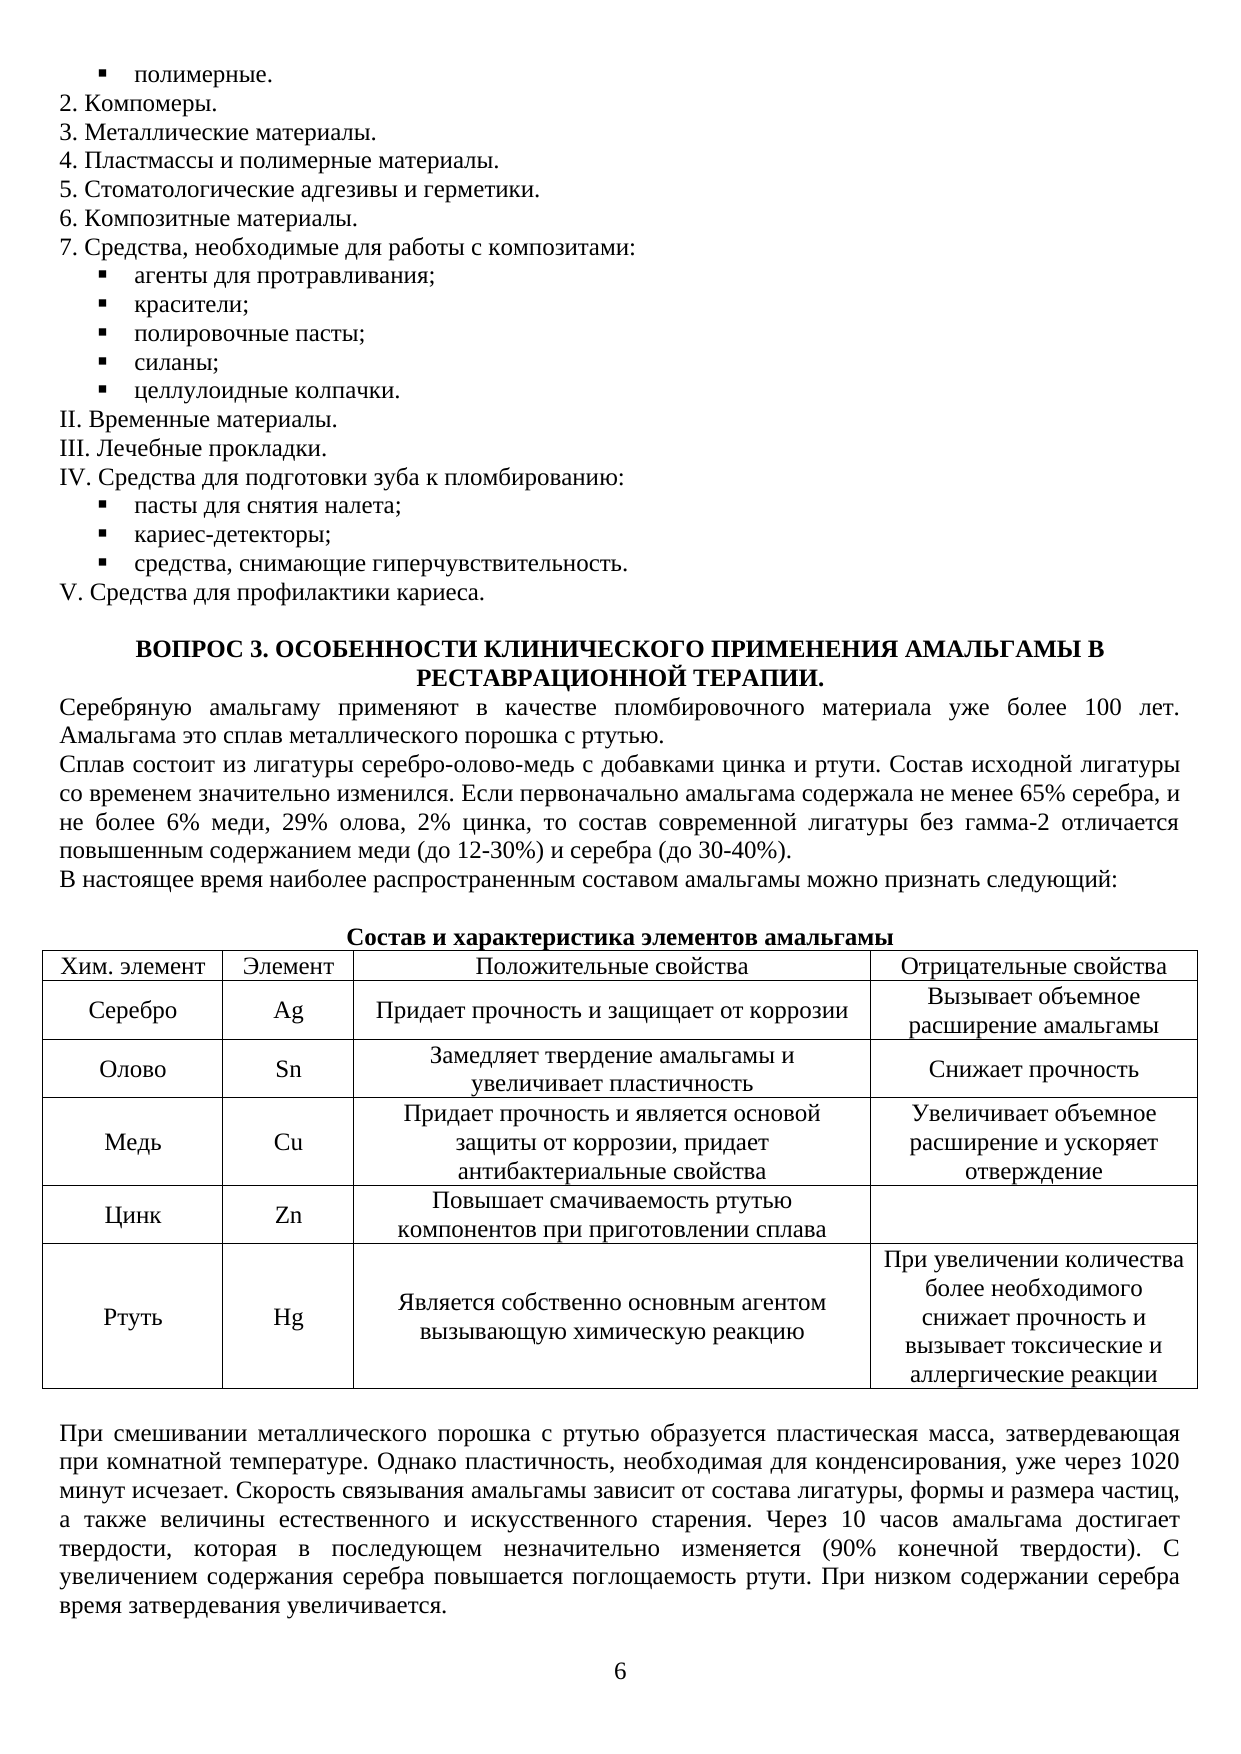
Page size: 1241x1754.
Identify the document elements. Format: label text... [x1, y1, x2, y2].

table_cell [871, 1186, 1197, 1243]
text II. Временные материалы. [59, 404, 1181, 433]
table_cell Является собственно основным агентом вызывающую химическую реакцию [354, 1244, 870, 1388]
text 7. Средства, необходимые для работы с композитами: [59, 232, 1181, 260]
text 5. Стоматологические адгезивы и герметики. [59, 174, 1181, 203]
list целлулоидные колпачки. [97, 375, 1181, 404]
text При смешивании металлического порошка с ртутью образуется пластическая масса, затвердевающая при комнатной температуре. Однако пластичность, необходимая для конденсирования, уже через 1020 минут исчезает. Скорость связывания амальгамы зависит от состава лигатуры, формы и размера частиц, а также величины естественного и искусственного старения. Через 10 часов амальгама достигает твердости, которая в последующем незначительно изменяется (90% конечной твердости). С увеличением содержания серебра повышается поглощаемость ртути. При низком содержании серебра время затвердевания увеличивается. [59, 1418, 1181, 1619]
list полимерные. [97, 59, 1181, 88]
text Сплав состоит из лигатуры серебро-олово-медь с добавками цинка и ртути. Состав исходной лигатуры со временем значительно изменился. Если первоначально амальгама содержала не менее 65% серебра, и не более 6% меди, 29% олова, 2% цинка, то состав современной лигатуры без гамма-2 отличается повышенным содержанием меди (до 12-30%) и серебра (до 30-40%). [59, 749, 1181, 864]
list пасты для снятия налета; [97, 490, 1181, 519]
list красители; [97, 289, 1181, 318]
table_cell Придает прочность и является основой защиты от коррозии, придает антибактериальные свойства [354, 1098, 870, 1184]
table_cell Zn [223, 1186, 353, 1243]
text 6. Композитные материалы. [59, 203, 1181, 232]
text 2. Компомеры. [59, 88, 1181, 117]
table_header Хим. элемент [43, 951, 222, 980]
table_cell Увеличивает объемное расширение и ускоряет отверждение [871, 1098, 1197, 1184]
text 4. Пластмассы и полимерные материалы. [59, 145, 1181, 174]
table_cell Hg [223, 1244, 353, 1388]
table_header Отрицательные свойства [871, 951, 1197, 980]
table_cell Cu [223, 1098, 353, 1184]
list кариес-детекторы; [97, 519, 1181, 548]
table_cell Ag [223, 981, 353, 1039]
table_cell Медь [43, 1098, 222, 1184]
table_cell Олово [43, 1040, 222, 1097]
list средства, снимающие гиперчувствительность. [97, 548, 1181, 577]
table_cell Серебро [43, 981, 222, 1039]
text Состав и характеристика элементов амальгамы [59, 922, 1181, 950]
table_cell Цинк [43, 1186, 222, 1243]
list агенты для протравливания; [97, 260, 1181, 289]
text IV. Средства для подготовки зуба к пломбированию: [59, 462, 1181, 490]
text В настоящее время наиболее распространенным составом амальгамы можно признать следующий: [59, 864, 1181, 893]
table_cell Вызывает объемное расширение амальгамы [871, 981, 1197, 1039]
table_cell Sn [223, 1040, 353, 1097]
text ВОПРОС 3. ОСОБЕННОСТИ КЛИНИЧЕСКОГО ПРИМЕНЕНИЯ АМАЛЬГАМЫ В РЕСТАВРАЦИОННОЙ ТЕРАПИИ. [59, 634, 1181, 692]
list полировочные пасты; [97, 318, 1181, 347]
text V. Средства для профилактики кариеса. [59, 577, 1181, 605]
text Серебряную амальгаму применяют в качестве пломбировочного материала уже более 100 лет. Амальгама это сплав металлического порошка с ртутью. [59, 692, 1181, 749]
table_cell При увеличении количества более необходимого снижает прочность и вызывает токсические и аллергические реакции [871, 1244, 1197, 1388]
table_cell Придает прочность и защищает от коррозии [354, 981, 870, 1039]
list силаны; [97, 347, 1181, 375]
table_cell Замедляет твердение амальгамы и увеличивает пластичность [354, 1040, 870, 1097]
text III. Лечебные прокладки. [59, 433, 1181, 462]
table_header Элемент [223, 951, 353, 980]
table_cell Повышает смачиваемость ртутью компонентов при приготовлении сплава [354, 1186, 870, 1243]
text 3. Металлические материалы. [59, 117, 1181, 145]
table_cell Снижает прочность [871, 1040, 1197, 1097]
table_cell Ртуть [43, 1244, 222, 1388]
table_header Положительные свойства [354, 951, 870, 980]
